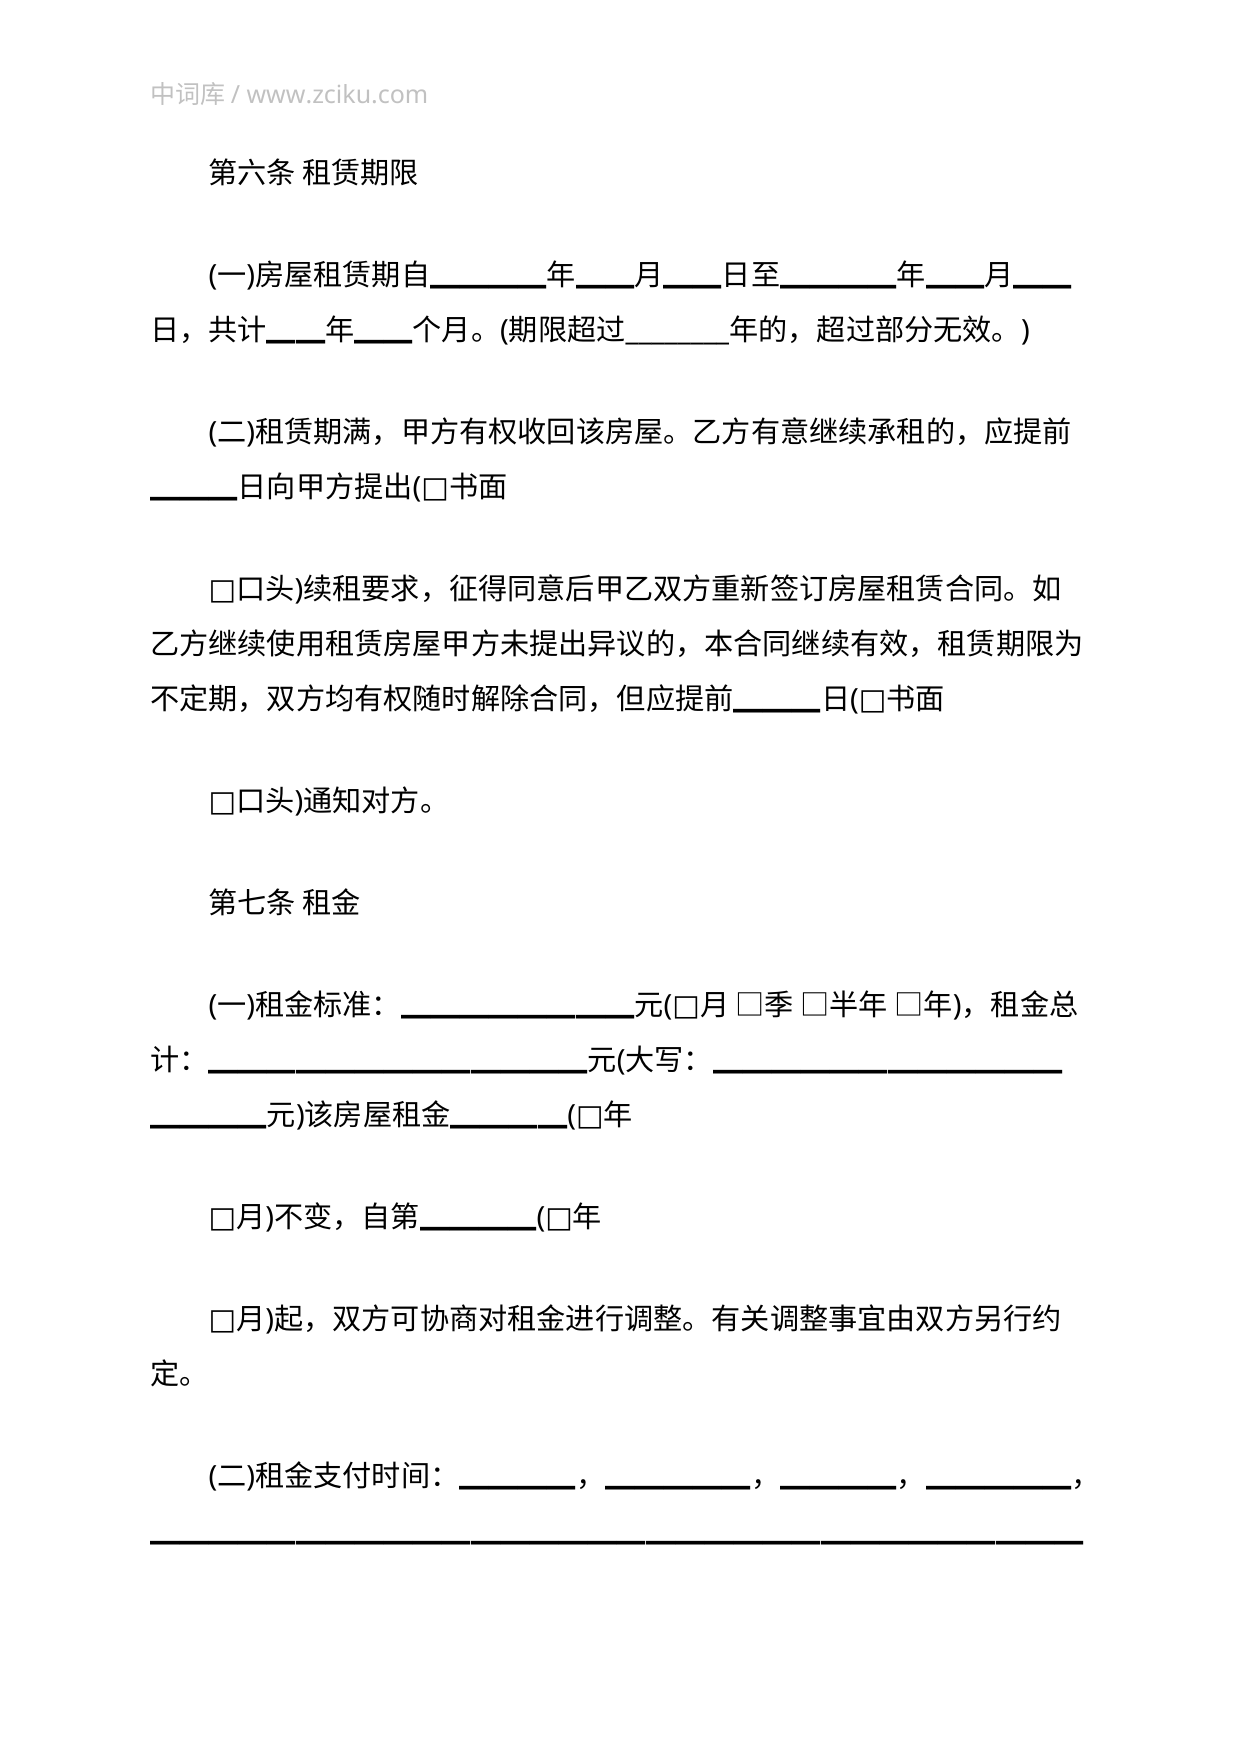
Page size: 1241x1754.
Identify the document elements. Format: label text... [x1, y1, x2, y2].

text □口头)通知对方。 [150, 778, 1090, 820]
text (二)租赁期满，甲方有权收回该房屋。乙方有意继续承租的，应提前▁▁▁日向甲方提出(□书面 [150, 409, 1090, 506]
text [150, 1452, 1090, 1549]
text (一)租金标准：▁▁▁▁▁▁▁▁元(□月 □季 □半年 □年)，租金总计：▁▁▁▁▁▁▁▁▁▁▁▁▁元(大写：▁▁▁▁▁▁▁▁▁▁▁▁▁▁▁▁元)该房屋租金▁▁▁▁(□年 [150, 981, 1090, 1134]
text 第六条 租赁期限 [150, 150, 1090, 192]
text □月)不变，自第▁▁▁▁(□年 [150, 1193, 1090, 1236]
text □口头)续租要求，征得同意后甲乙双方重新签订房屋租赁合同。如乙方继续使用租赁房屋甲方未提出异议的，本合同继续有效，租赁期限为不定期，双方均有权随时解除合同，但应提前▁▁▁日(□书面 [150, 566, 1090, 718]
text 第七条 租金 [150, 879, 1090, 922]
text (一)房屋租赁期自▁▁▁▁年▁▁月▁▁日至▁▁▁▁年▁▁月▁▁日，共计▁▁年▁▁个月。(期限超过________年的，超过部分无效。) [150, 252, 1090, 349]
text □月)起，双方可协商对租金进行调整。有关调整事宜由双方另行约定。 [150, 1295, 1090, 1393]
